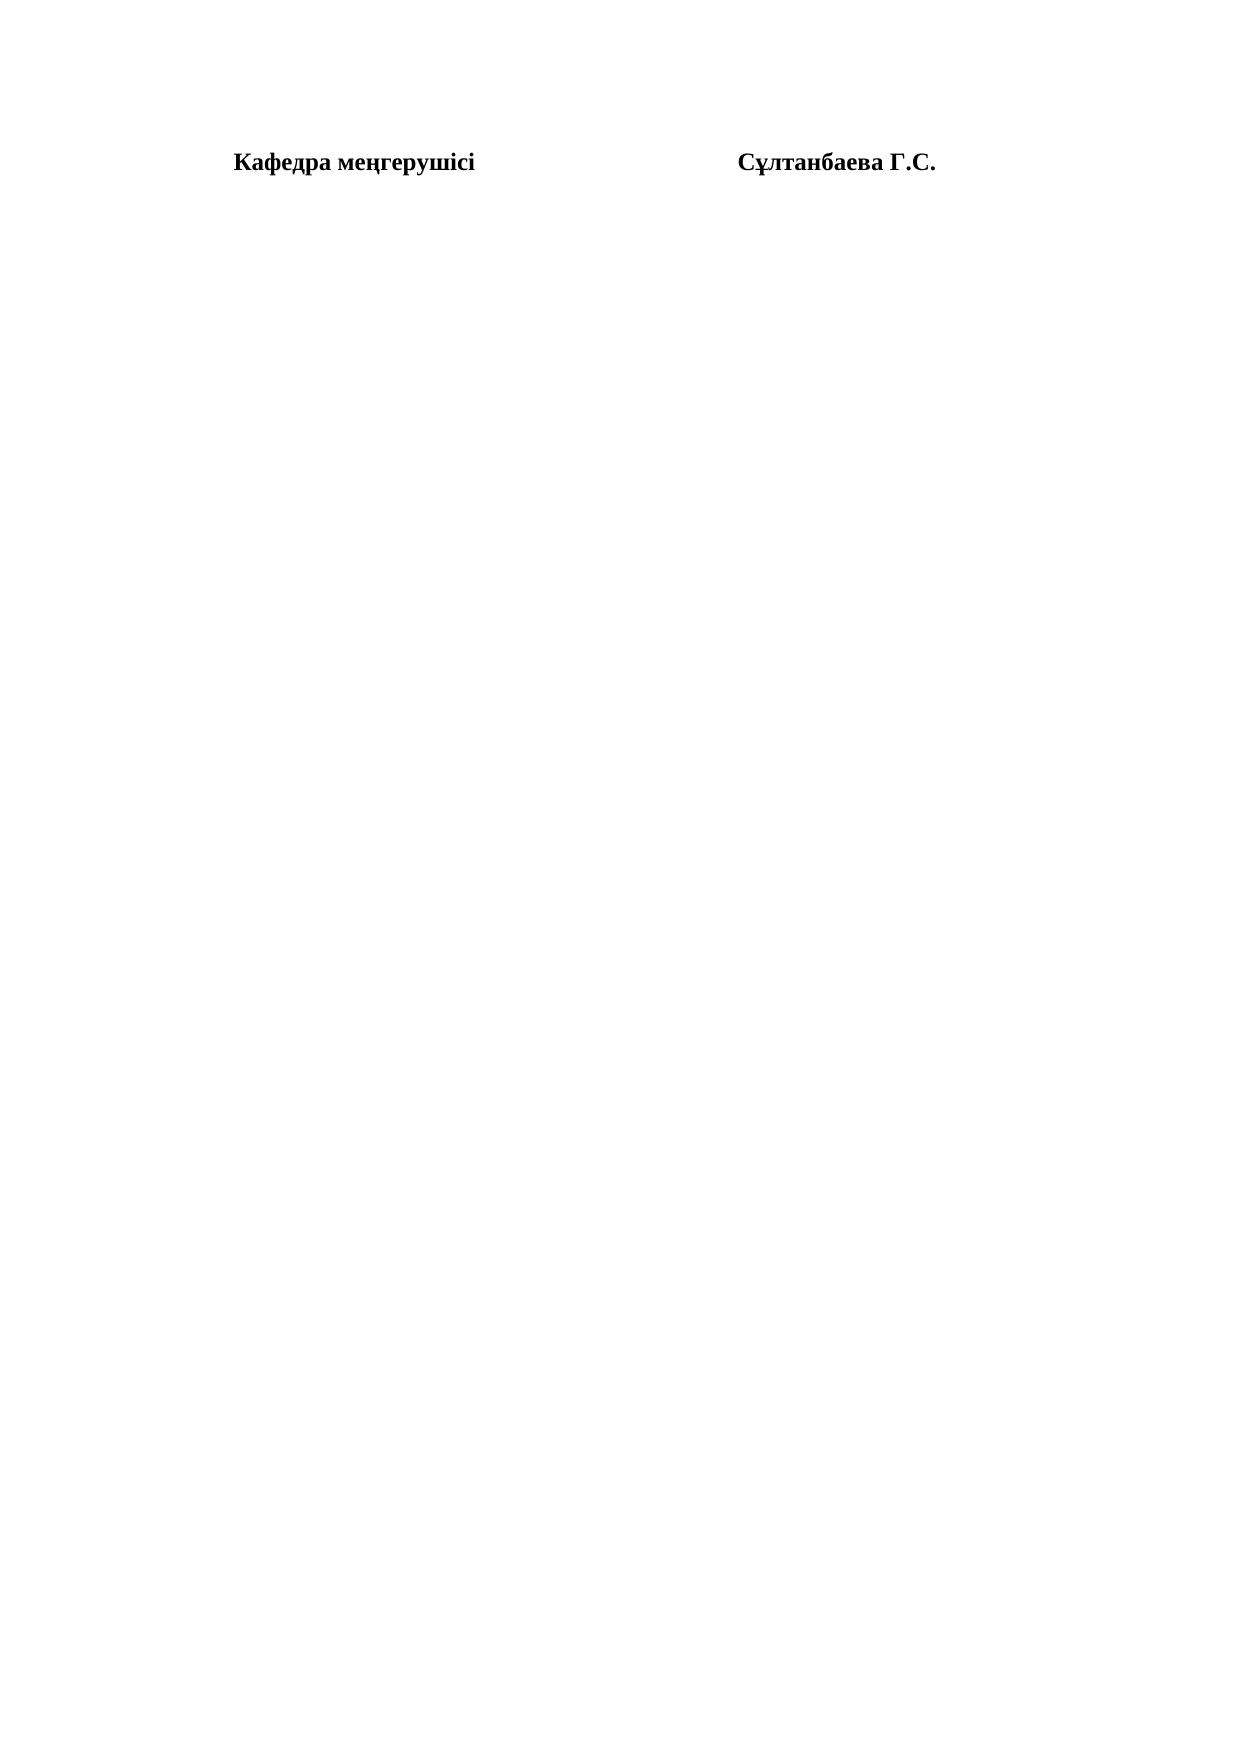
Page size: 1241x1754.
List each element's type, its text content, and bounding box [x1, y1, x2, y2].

text Кафедра меңгерушісі Сұлтанбаева Г.С. [177, 147, 1152, 176]
